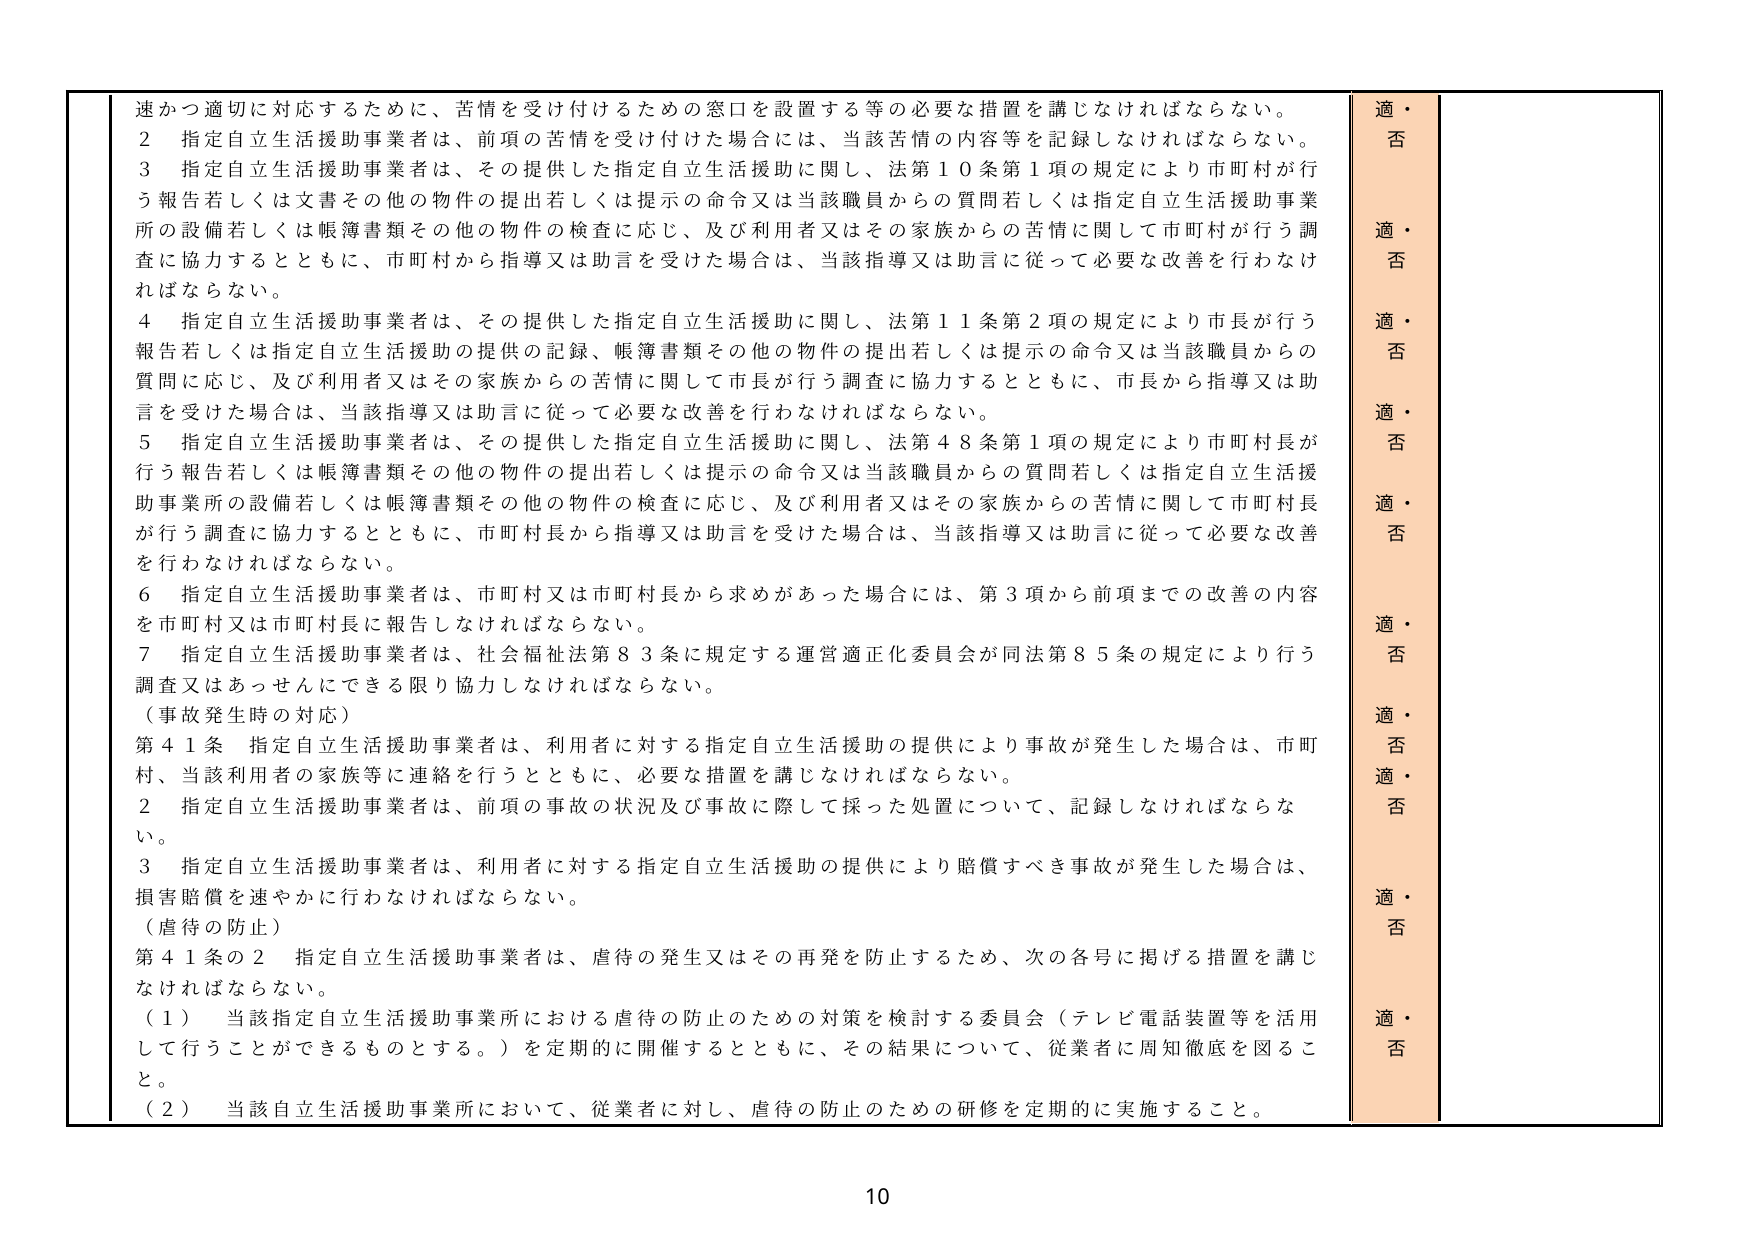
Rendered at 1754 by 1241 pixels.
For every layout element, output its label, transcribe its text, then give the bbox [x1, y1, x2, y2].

table_header [69, 93, 111, 1123]
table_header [1351, 92, 1439, 1123]
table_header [111, 93, 1351, 1123]
table_header 備考 附則 附則 [1440, 93, 1659, 1123]
